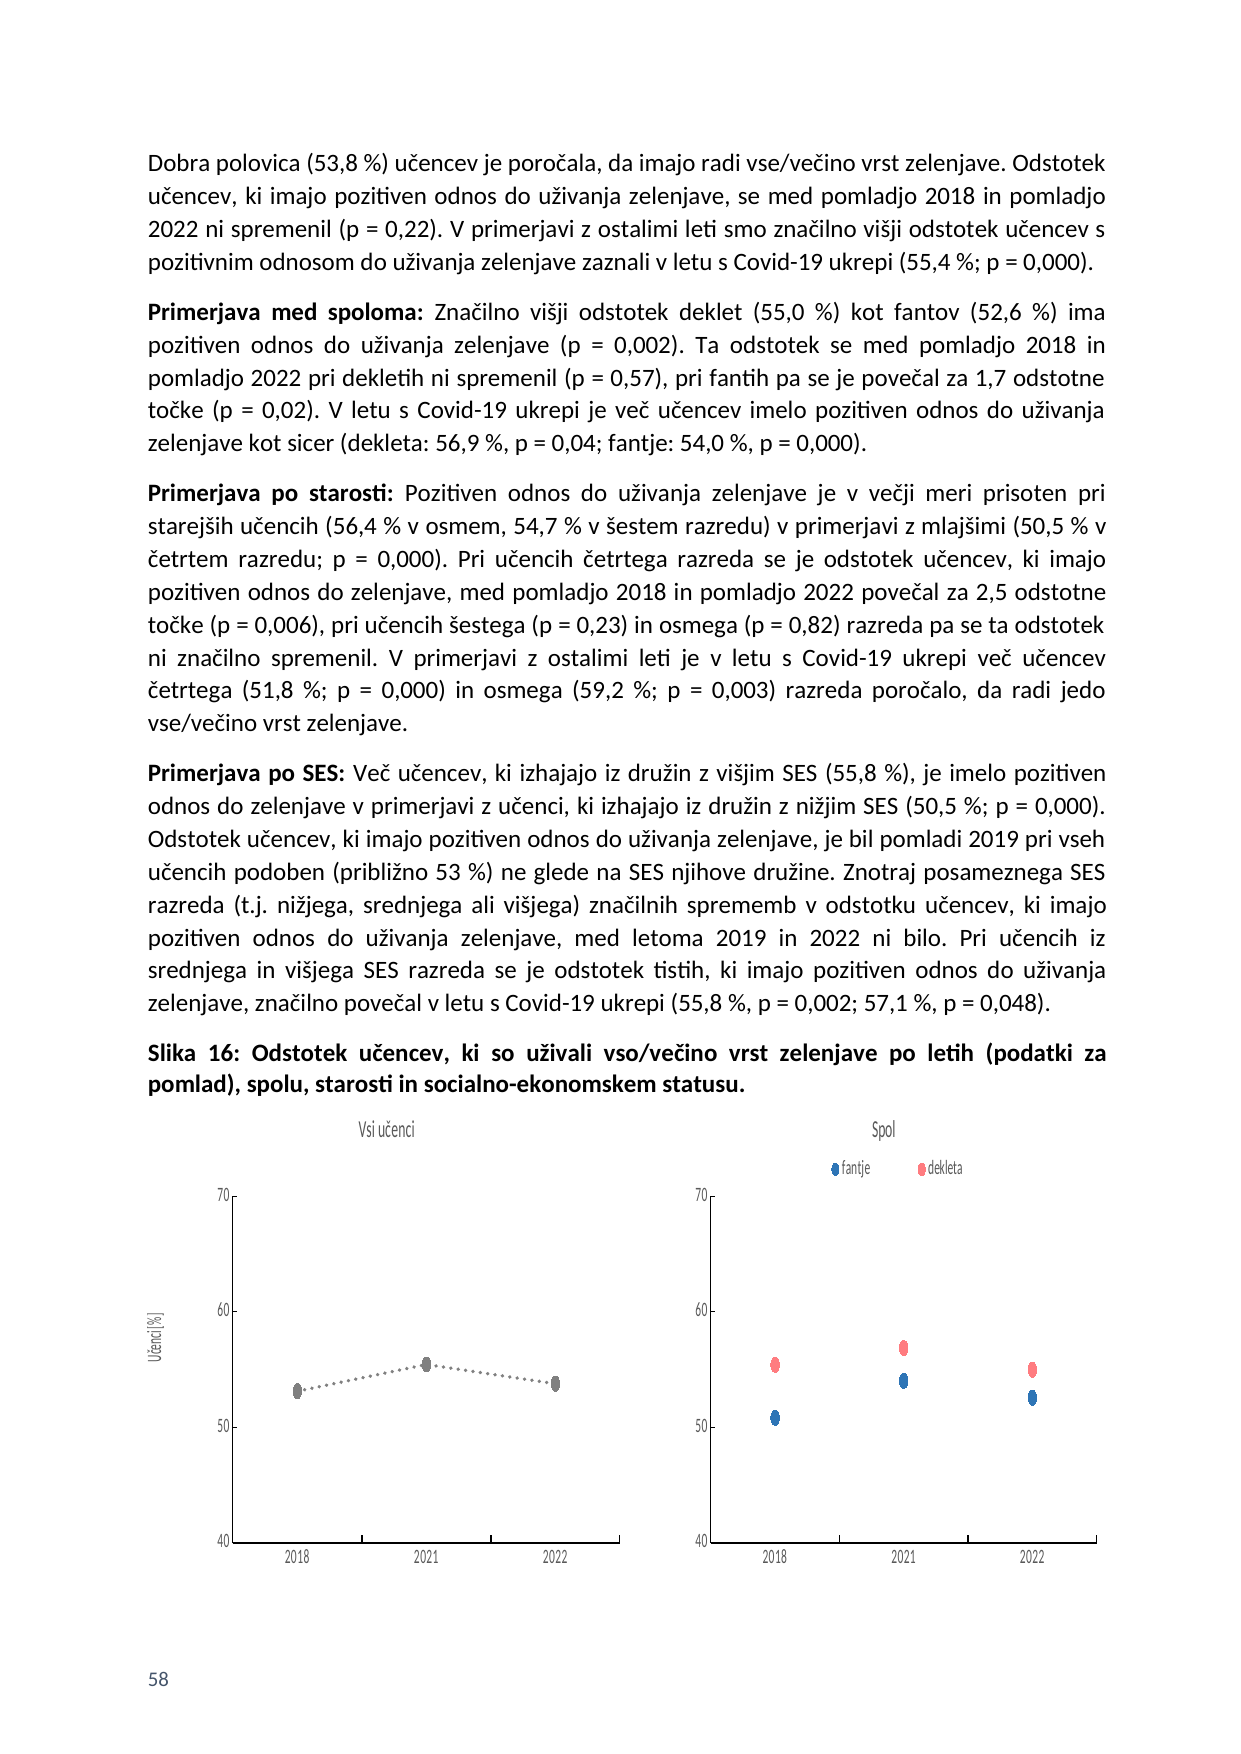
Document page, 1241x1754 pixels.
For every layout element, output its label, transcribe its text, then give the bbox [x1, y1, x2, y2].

text Primerjava po starosti: Pozitiven odnos do uživanja zelenjave je v večji meri prisoten pri starejših učencih (56,4 % v osmem, 54,7 % v šestem razredu) v primerjavi z mlajšimi (50,5 % v četrtem razredu; p = 0,000). Pri učencih četrtega razreda se je odstotek učencev, ki imajo pozitiven odnos do zelenjave, med pomladjo 2018 in pomladjo 2022 povečal za 2,5 odstotne točke (p = 0,006), pri učencih šestega (p = 0,23) in osmega (p = 0,82) razreda pa se ta odstotek ni značilno spremenil. V primerjavi z ostalimi leti je v letu s Covid-19 ukrepi več učencev četrtega (51,8 %; p = 0,000) in osmega (59,2 %; p = 0,003) razreda poročalo, da radi jedo vse/večino vrst zelenjave. [148, 477, 1107, 738]
text Slika 16: Odstotek učencev, ki so uživali vso/večino vrst zelenjave po letih (podatki za pomlad), spolu, starosti in socialno-ekonomskem statusu. [148, 1037, 1107, 1098]
text Dobra polovica (53,8 %) učencev je poročala, da imajo radi vse/večino vrst zelenjave. Odstotek učencev, ki imajo pozitiven odnos do uživanja zelenjave, se med pomladjo 2018 in pomladjo 2022 ni spremenil (p = 0,22). V primerjavi z ostalimi leti smo značilno višji odstotek učencev s pozitivnim odnosom do uživanja zelenjave zaznali v letu s Covid-19 ukrepi (55,4 %; p = 0,000). [148, 148, 1107, 277]
text Primerjava med spoloma: Značilno višji odstotek deklet (55,0 %) kot fantov (52,6 %) ima pozitiven odnos do uživanja zelenjave (p = 0,002). Ta odstotek se med pomladjo 2018 in pomladjo 2022 pri dekletih ni spremenil (p = 0,57), pri fantih pa se je povečal za 1,7 odstotne točke (p = 0,02). V letu s Covid-19 ukrepi je več učencev imelo pozitiven odnos do uživanja zelenjave kot sicer (dekleta: 56,9 %, p = 0,04; fantje: 54,0 %, p = 0,000). [148, 296, 1107, 458]
text Primerjava po SES: Več učencev, ki izhajajo iz družin z višjim SES (55,8 %), je imelo pozitiven odnos do zelenjave v primerjavi z učenci, ki izhajajo iz družin z nižjim SES (50,5 %; p = 0,000). Odstotek učencev, ki imajo pozitiven odnos do uživanja zelenjave, je bil pomladi 2019 pri vseh učencih podoben (približno 53 %) ne glede na SES njihove družine. Znotraj posameznega SES razreda (t.j. nižjega, srednjega ali višjega) značilnih sprememb v odstotku učencev, ki imajo pozitiven odnos do uživanja zelenjave, med letoma 2019 in 2022 ni bilo. Pri učencih iz srednjega in višjega SES razreda se je odstotek tistih, ki imajo pozitiven odnos do uživanja zelenjave, značilno povečal v letu s Covid-19 ukrepi (55,8 %, p = 0,002; 57,1 %, p = 0,048). [148, 757, 1107, 1018]
